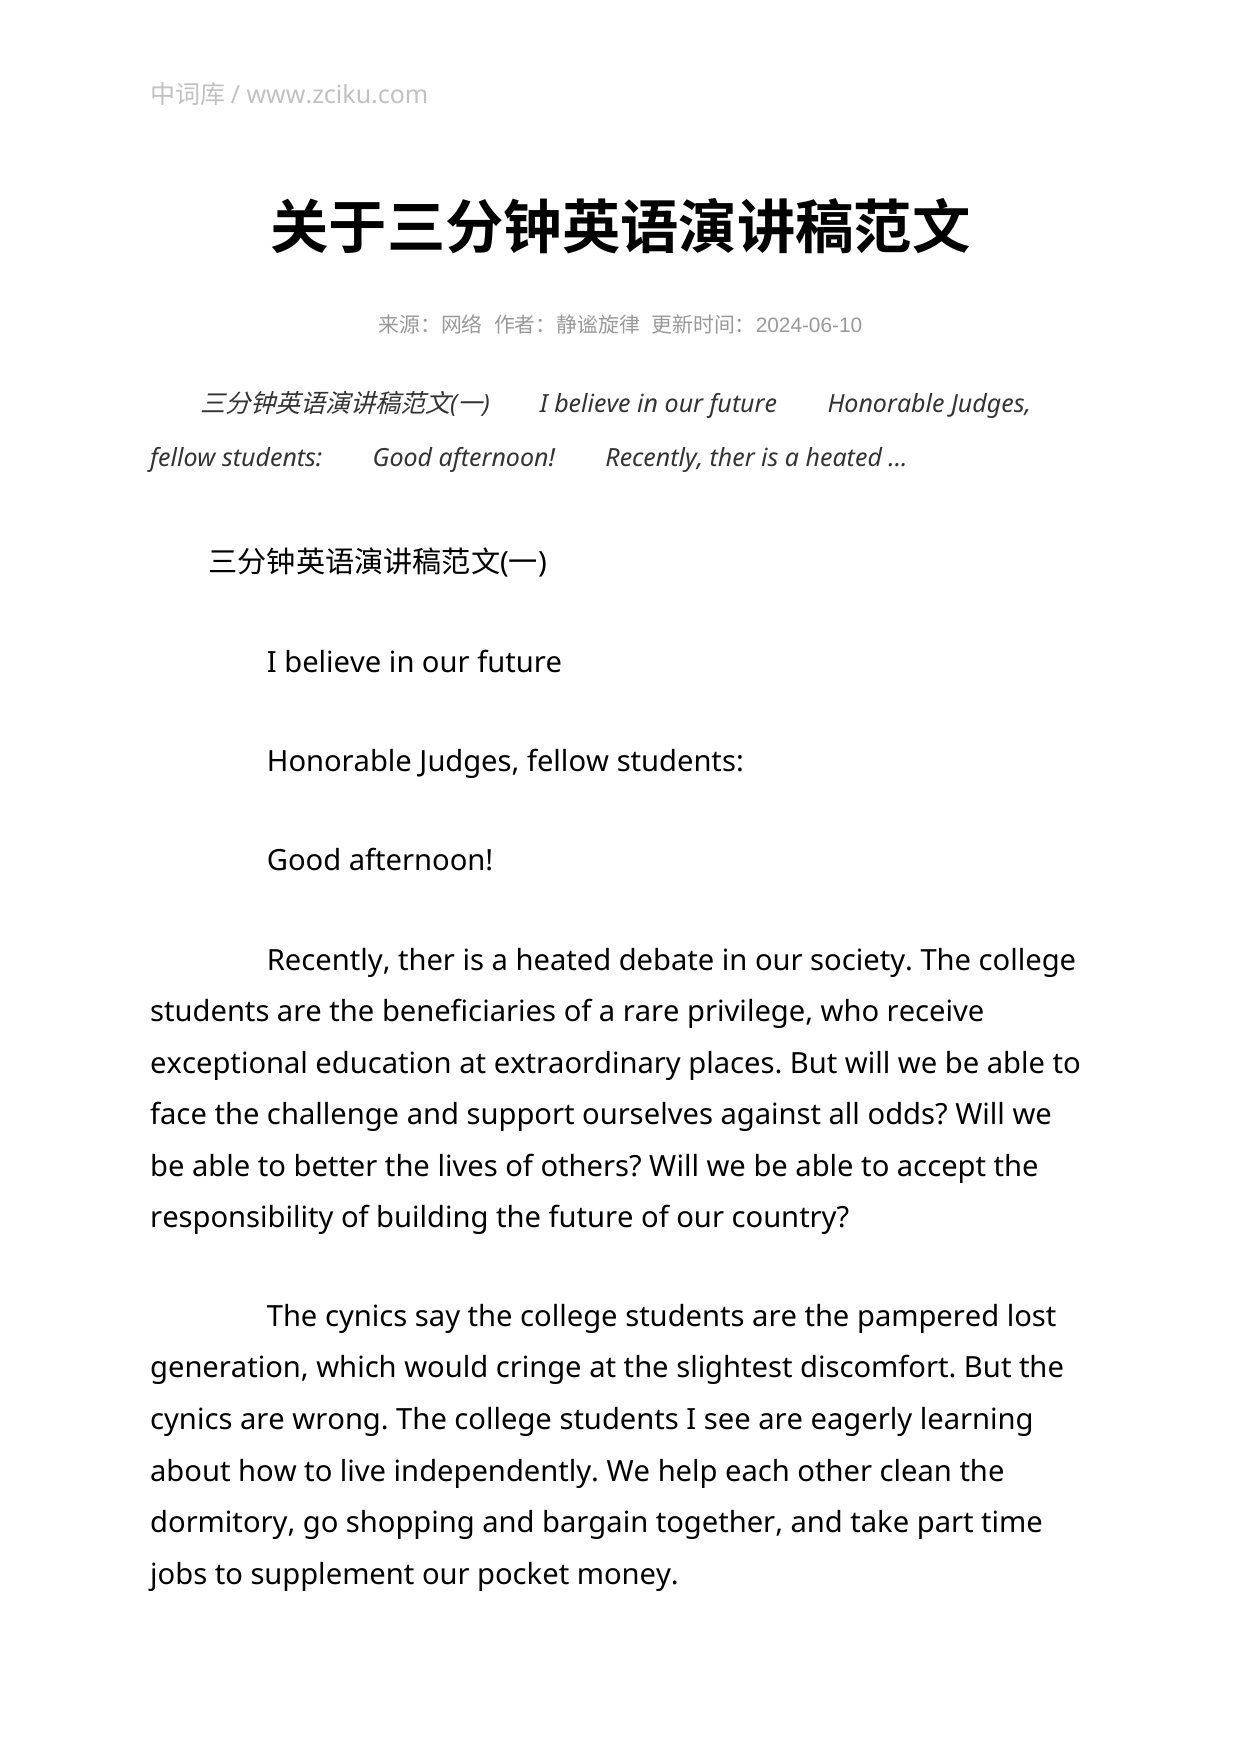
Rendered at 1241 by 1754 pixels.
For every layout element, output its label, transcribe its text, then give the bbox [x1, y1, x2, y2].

text The cynics say the college students are the pampered lost generation, which would cringe at the slightest discomfort. But the cynics are wrong. The college students I see are eagerly learning about how to live independently. We help each other clean the dormitory, go shopping and bargain together, and take part time jobs to supplement our pocket money. [150, 1295, 1090, 1593]
text Good afternoon! [150, 839, 1090, 879]
text 三分钟英语演讲稿范文(一) [150, 539, 1090, 581]
text 来源：网络 作者：静谧旋律 更新时间：2024-06-10 [150, 313, 1090, 337]
subtitle 关于三分钟英语演讲稿范文 [150, 181, 1090, 266]
text I believe in our future [150, 641, 1090, 681]
text Honorable Judges, fellow students: [150, 740, 1090, 780]
text 三分钟英语演讲稿范文(一) I believe in our future Honorable Judges, fellow students: Good afternoon! Recently, ther is a heated ... [150, 383, 1090, 474]
text Recently, ther is a heated debate in our society. The college students are the beneficiaries of a rare privilege, who receive exceptional education at extraordinary places. But will we be able to face the challenge and support ourselves against all odds? Will we be able to better the lives of others? Will we be able to accept the responsibility of building the future of our country? [150, 939, 1090, 1236]
